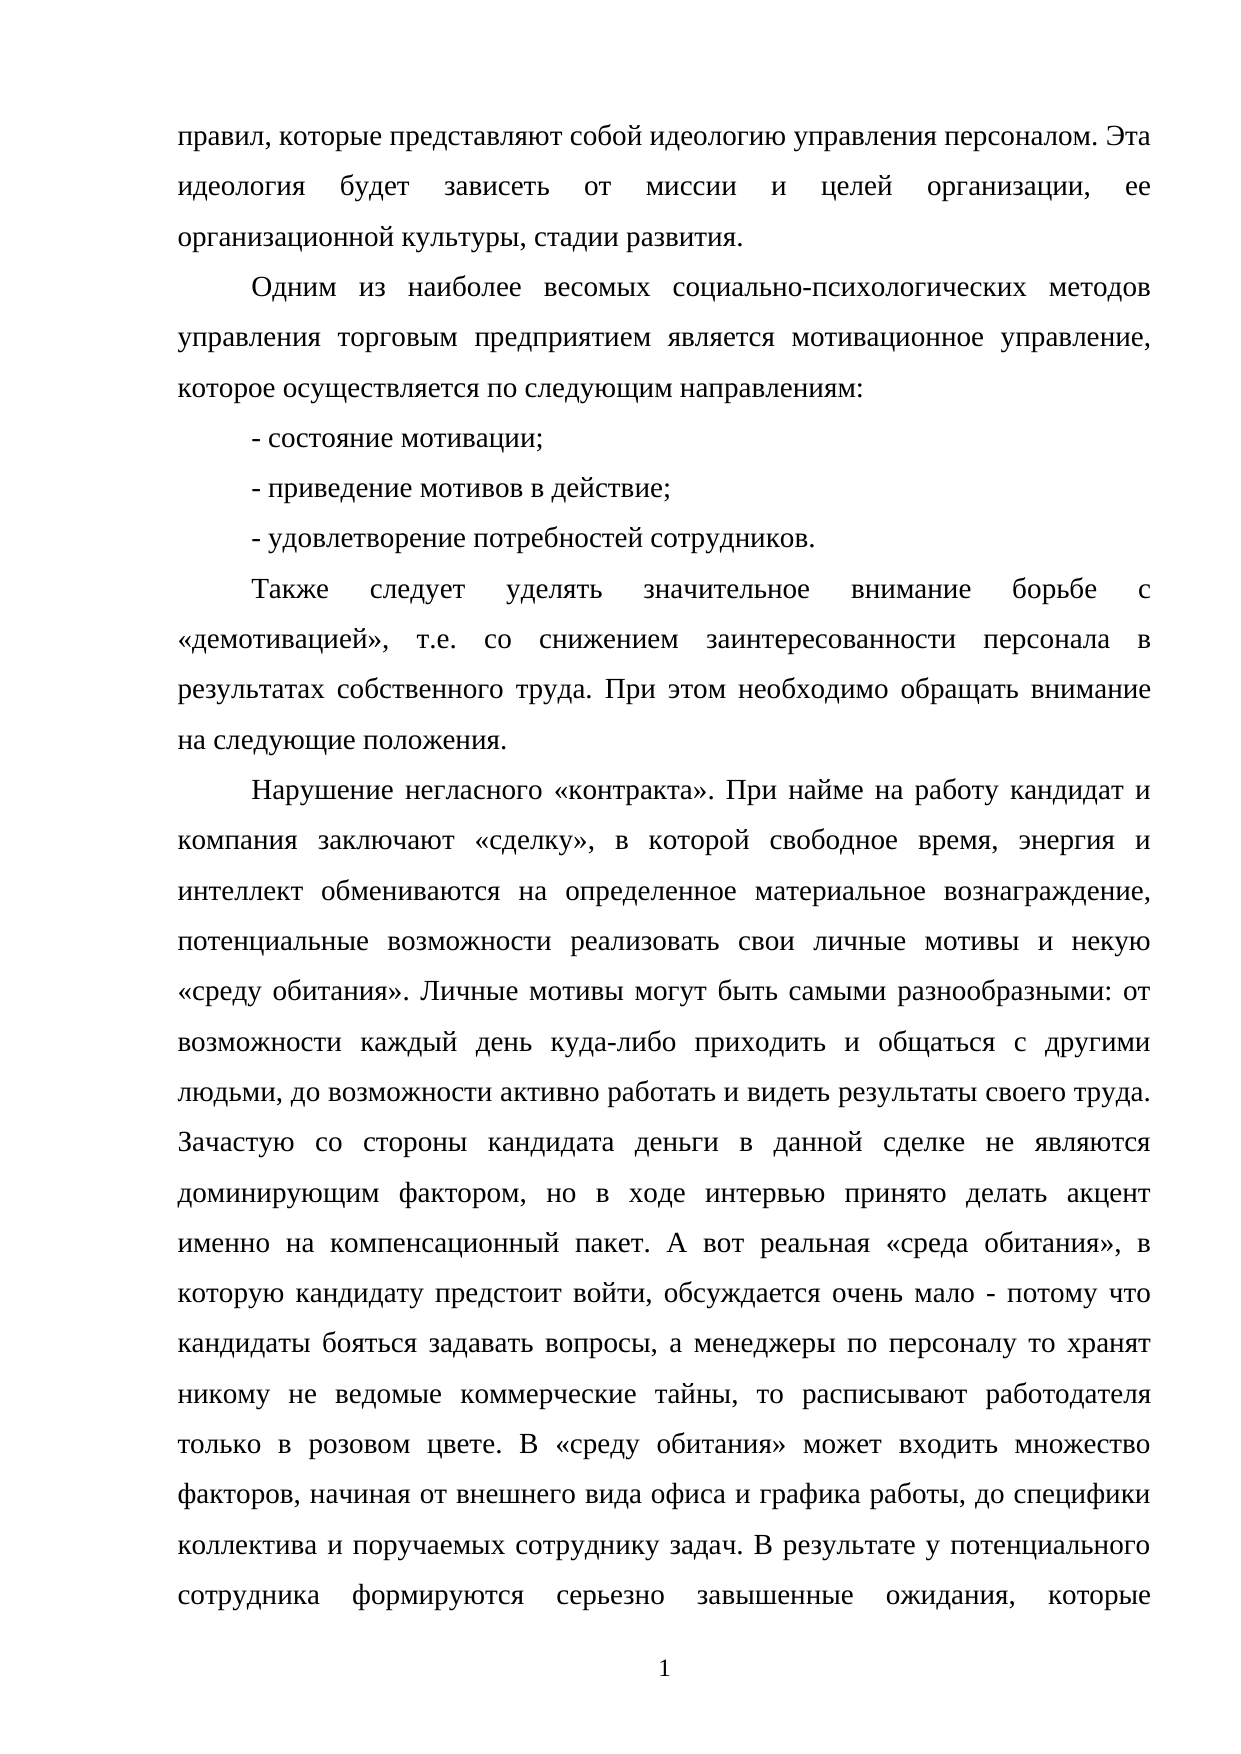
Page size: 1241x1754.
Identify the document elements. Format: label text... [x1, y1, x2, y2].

text Одним из наиболее весомых социально-психологических методов управления торговым предприятием является мотивационное управление, которое осуществляется по следующим направлениям: [177, 269, 1152, 403]
text - состояние мотивации; [177, 420, 1152, 453]
text - удовлетворение потребностей сотрудников. [177, 521, 1152, 554]
text - приведение мотивов в действие; [177, 470, 1152, 504]
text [177, 118, 1152, 252]
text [177, 772, 1152, 1611]
text Также следует уделять значительное внимание борьбе с «демотивацией», т.е. со снижением заинтересованности персонала в результатах собственного труда. При этом необходимо обращать внимание на следующие положения. [177, 571, 1152, 755]
